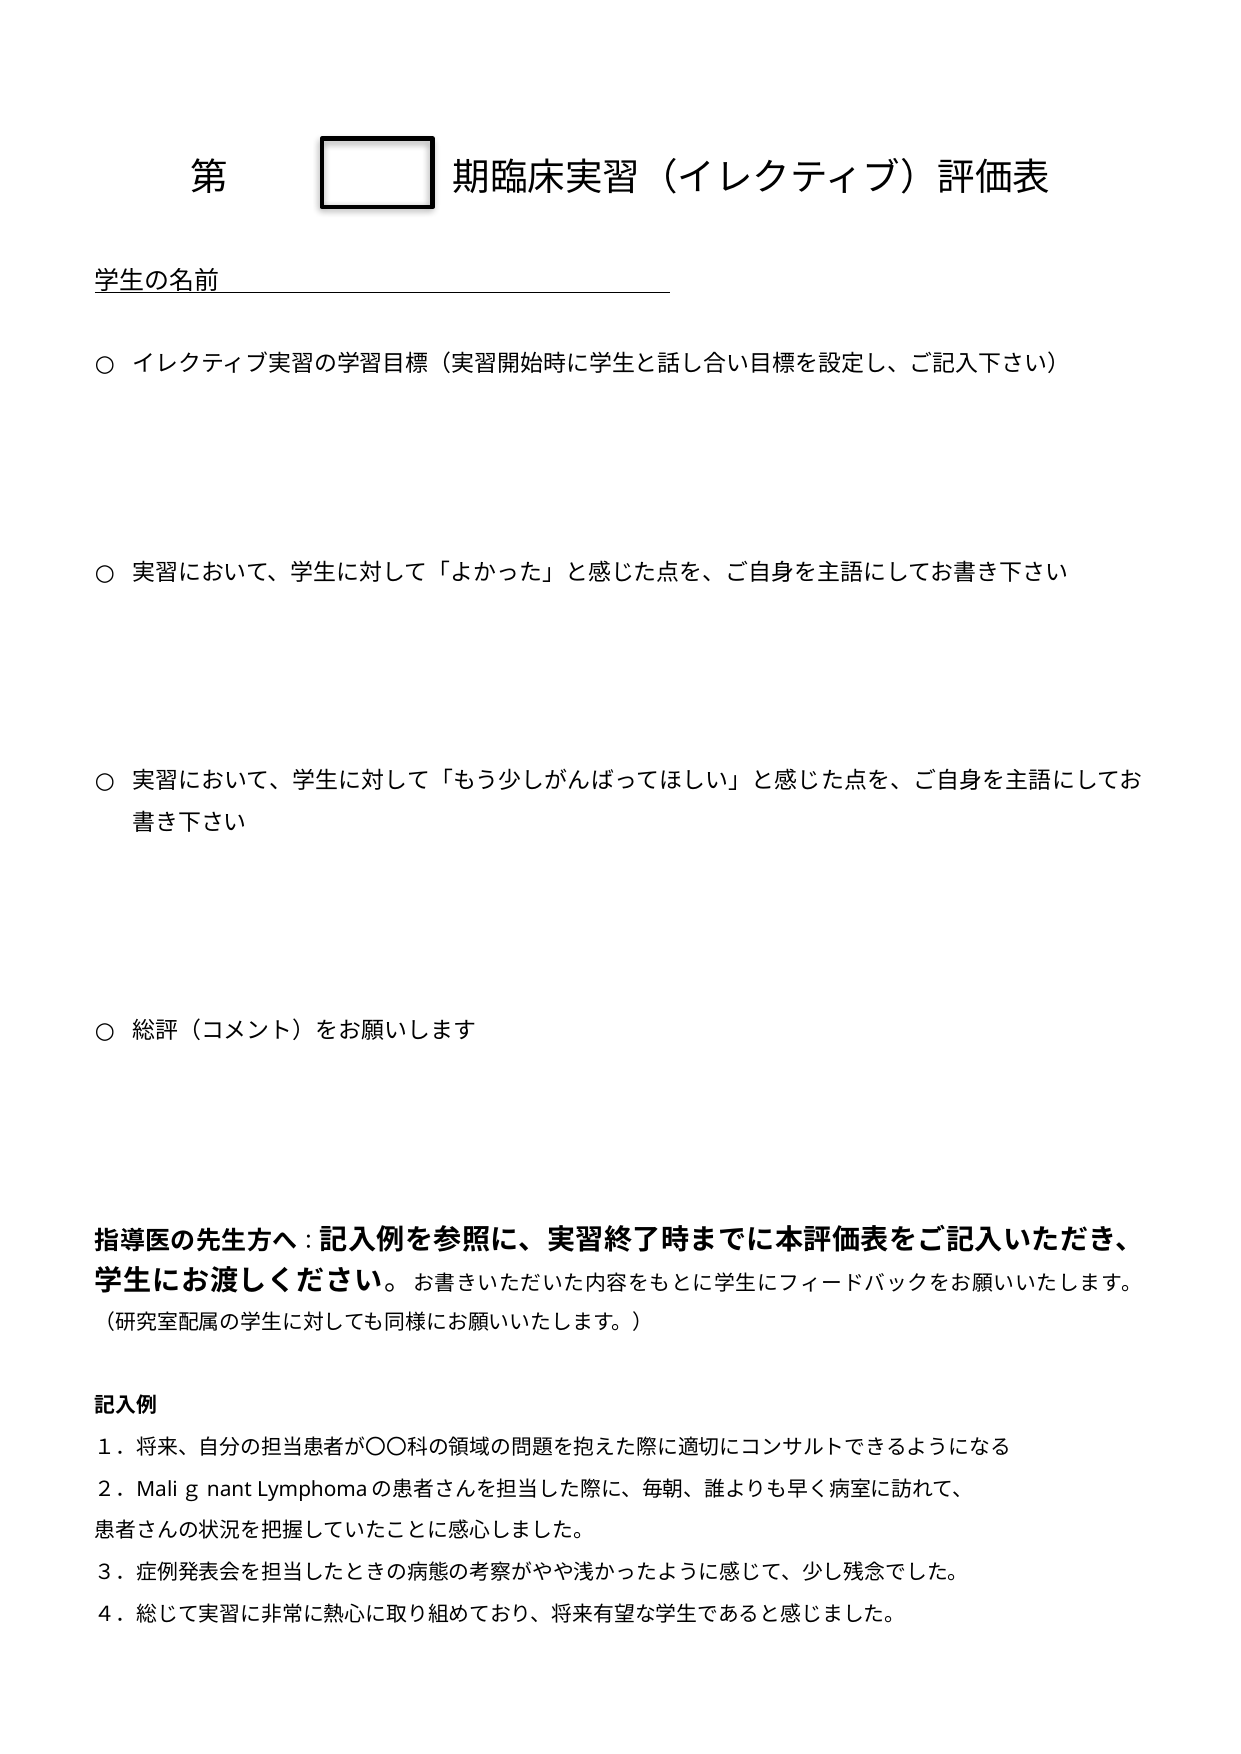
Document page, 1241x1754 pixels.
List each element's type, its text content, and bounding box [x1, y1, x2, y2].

text ４．総じて実習に非常に熱心に取り組めており、将来有望な学生であると感じました。 [94, 1591, 1146, 1633]
text 記入例 [94, 1383, 1146, 1424]
text 患者さんの状況を把握していたことに感心しました。 [94, 1508, 1146, 1549]
text 学生の名前 [94, 258, 1146, 299]
text ２．Maliｇnant Lymphomaの患者さんを担当した際に、毎朝、誰よりも早く病室に訪れて、 [94, 1466, 1146, 1508]
text 指導医の先生方へ：記入例を参照に、実習終了時までに本評価表をご記入いただき、学生にお渡しください。お書きいただいた内容をもとに学生にフィードバックをお願いいたします。（研究室配属の学生に対しても同様にお願いいたします。） [94, 1216, 1146, 1341]
list イレクティブ実習の学習目標（実習開始時に学生と話し合い目標を設定し、ご記入下さい） [94, 341, 1146, 383]
list 実習において、学生に対して「もう少しがんばってほしい」と感じた点を、ご自身を主語にしてお書き下さい [94, 758, 1146, 841]
list 総評（コメント）をお願いします [94, 1008, 1146, 1049]
text １．将来、自分の担当患者が〇〇科の領域の問題を抱えた際に適切にコンサルトできるようになる [94, 1424, 1146, 1466]
text ３．症例発表会を担当したときの病態の考察がやや浅かったように感じて、少し残念でした。 [94, 1549, 1146, 1591]
text 第 期臨床実習（イレクティブ）評価表 [94, 133, 1146, 216]
list 実習において、学生に対して「よかった」と感じた点を、ご自身を主語にしてお書き下さい [94, 549, 1146, 591]
